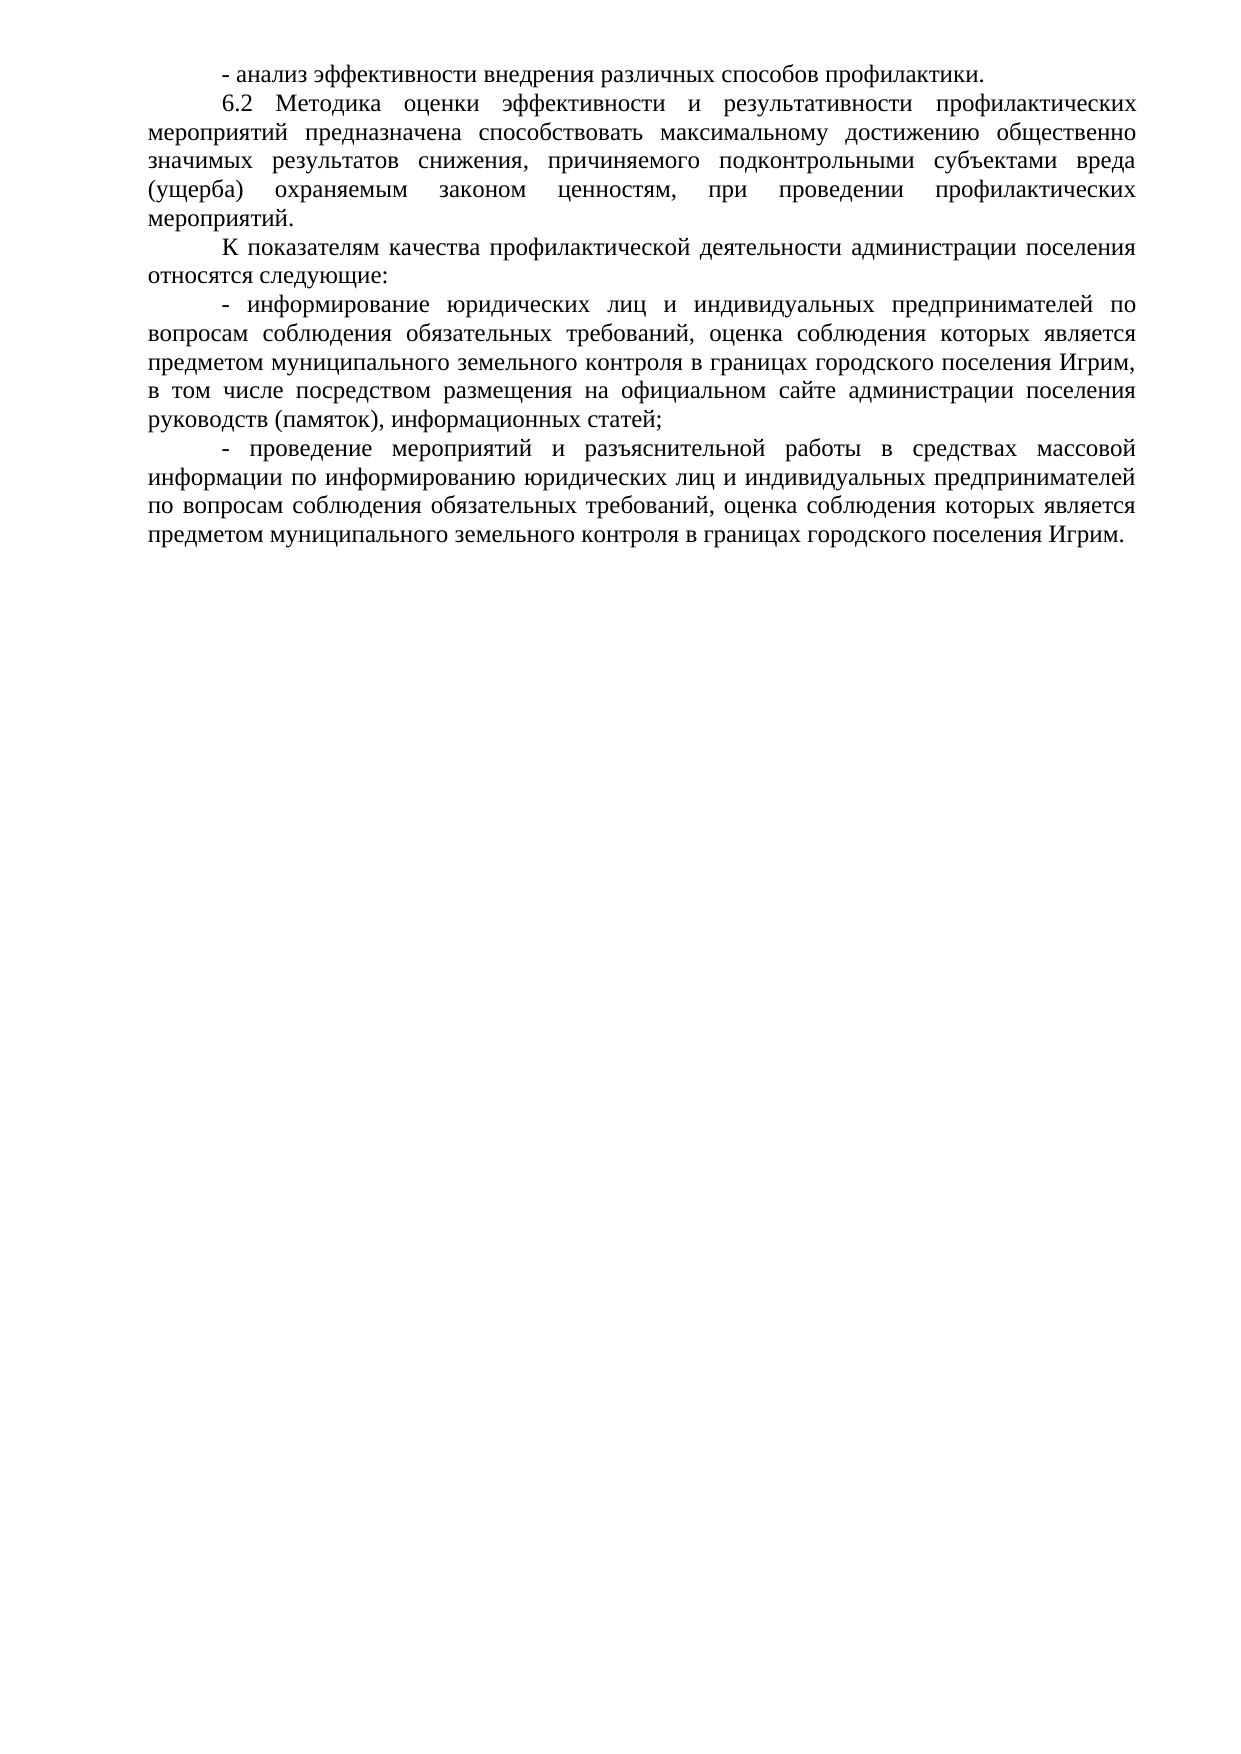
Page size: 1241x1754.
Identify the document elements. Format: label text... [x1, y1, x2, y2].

text - анализ эффективности внедрения различных способов профилактики. [148, 59, 1137, 88]
text 6.2 Методика оценки эффективности и результативности профилактических мероприятий предназначена способствовать максимальному достижению общественно значимых результатов снижения, причиняемого подконтрольными субъектами вреда (ущерба) охраняемым законом ценностям, при проведении профилактических мероприятий. [148, 88, 1137, 232]
text К показателям качества профилактической деятельности администрации поселения относятся следующие: [148, 232, 1137, 289]
text - проведение мероприятий и разъяснительной работы в средствах массовой информации по информированию юридических лиц и индивидуальных предпринимателей по вопросам соблюдения обязательных требований, оценка соблюдения которых является предметом муниципального земельного контроля в границах городского поселения Игрим. [148, 433, 1137, 548]
text - информирование юридических лиц и индивидуальных предпринимателей по вопросам соблюдения обязательных требований, оценка соблюдения которых является предметом муниципального земельного контроля в границах городского поселения Игрим, в том числе посредством размещения на официальном сайте администрации поселения руководств (памяток), информационных статей; [148, 289, 1137, 433]
